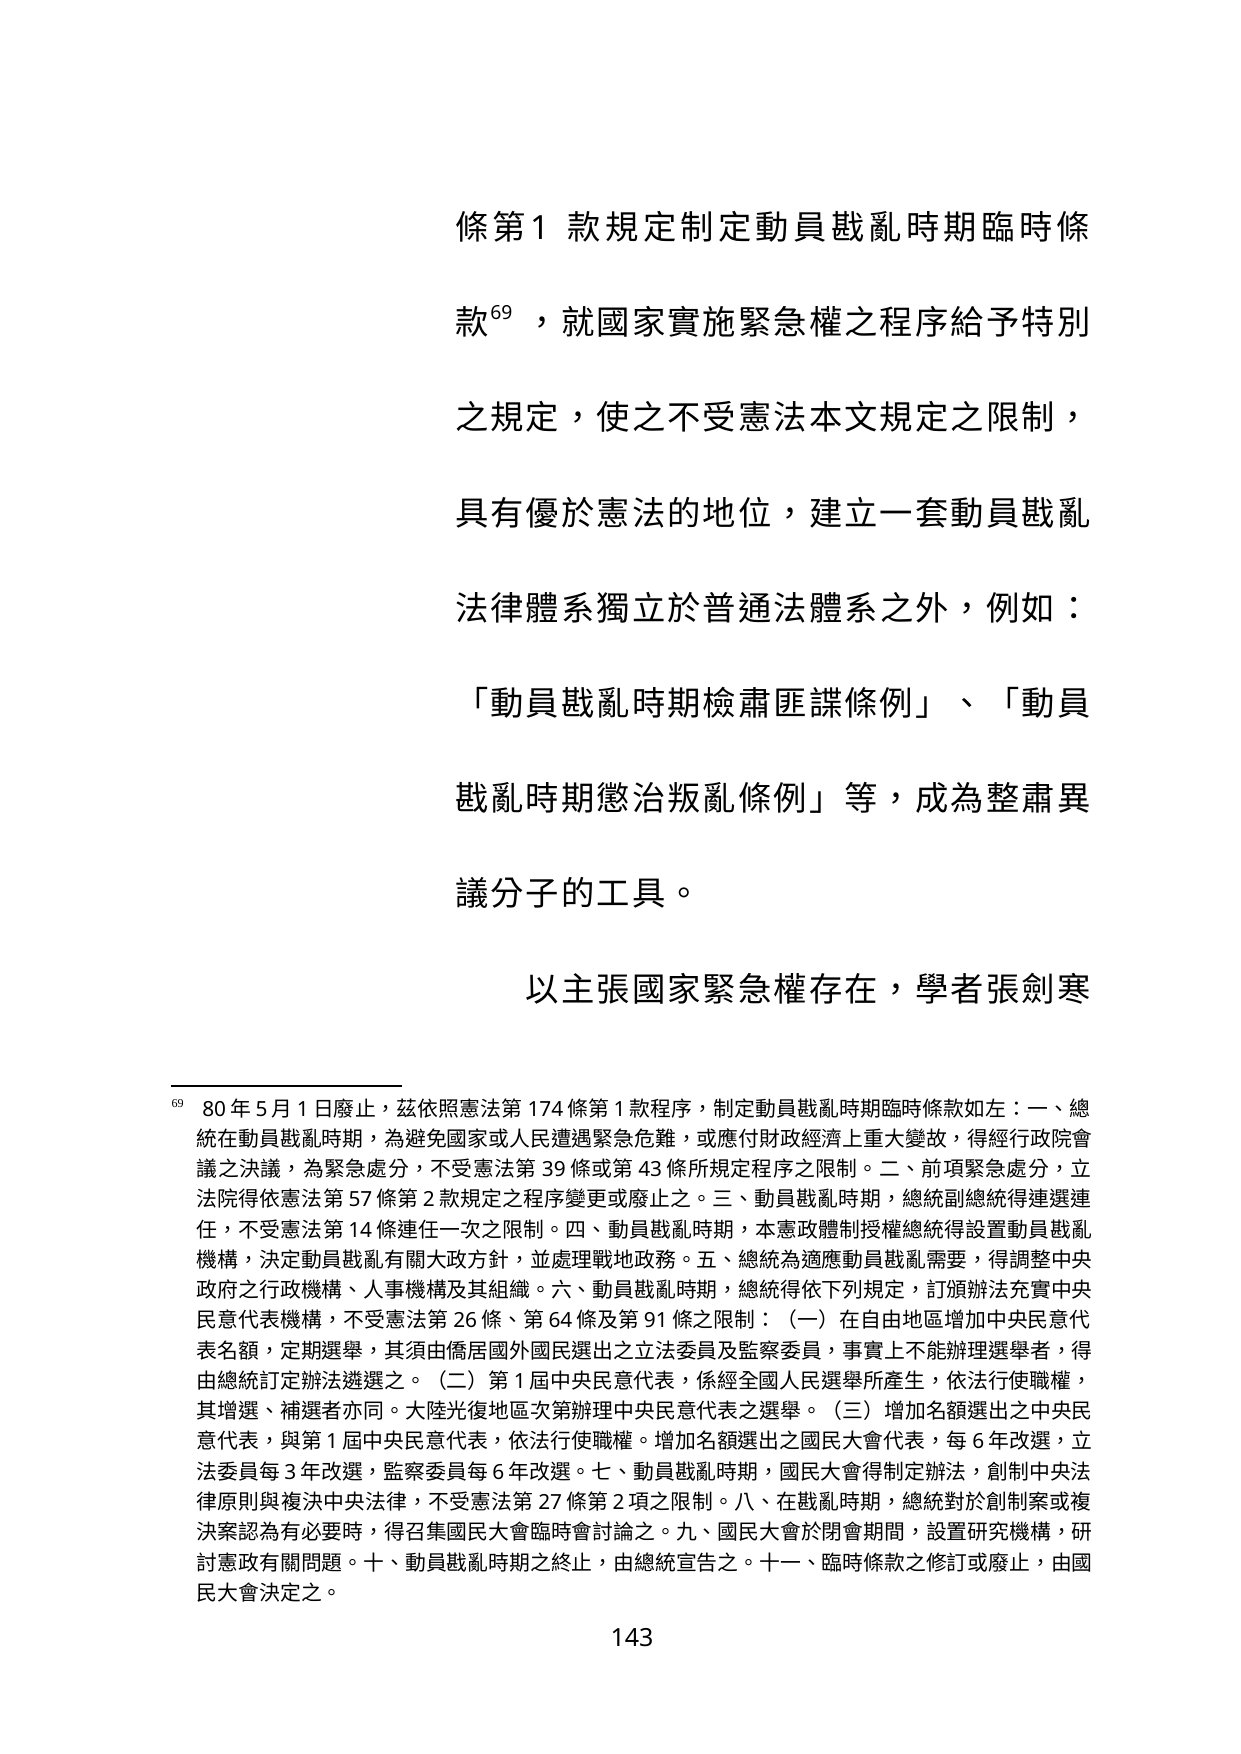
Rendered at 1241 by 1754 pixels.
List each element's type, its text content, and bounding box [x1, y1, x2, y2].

text 以主張國家緊急權存在，學者張劍寒稱，民主國家在正常的憲政秩序之下，政治活動必須依照一定之模式運作，國家權力的行使必須依法行政，社會生活才能保持安定。但是，一旦民主政府遇到危機時（例如戰爭、天然災害、經濟風暴），往往必須採取更有效率的強制措施，以求在最短的時間內做出適當而有效的處置。此時，行政機關為了保衛國家安全、維護社會安定、保障多數人民的權益，往往被賦予更廣泛的權力，以渡過國家所面臨的危機。由於行政機關在運用相關權力時，為了爭取時效，不需事先獲得國會的授權，只需事後取得其同意，此種作法與民主政治在正常情況下的情形有所不同。另外亦有訴諸國家理性的概念主張，國家理性對於憲法國家之安全及存續具有決定性意義，且比任何種類之界線或機密還重要，這是憲法國家之理性核心，且是同時作為憲法國家建構與維護之基礎（Friederich）。 [419, 939, 1092, 1034]
